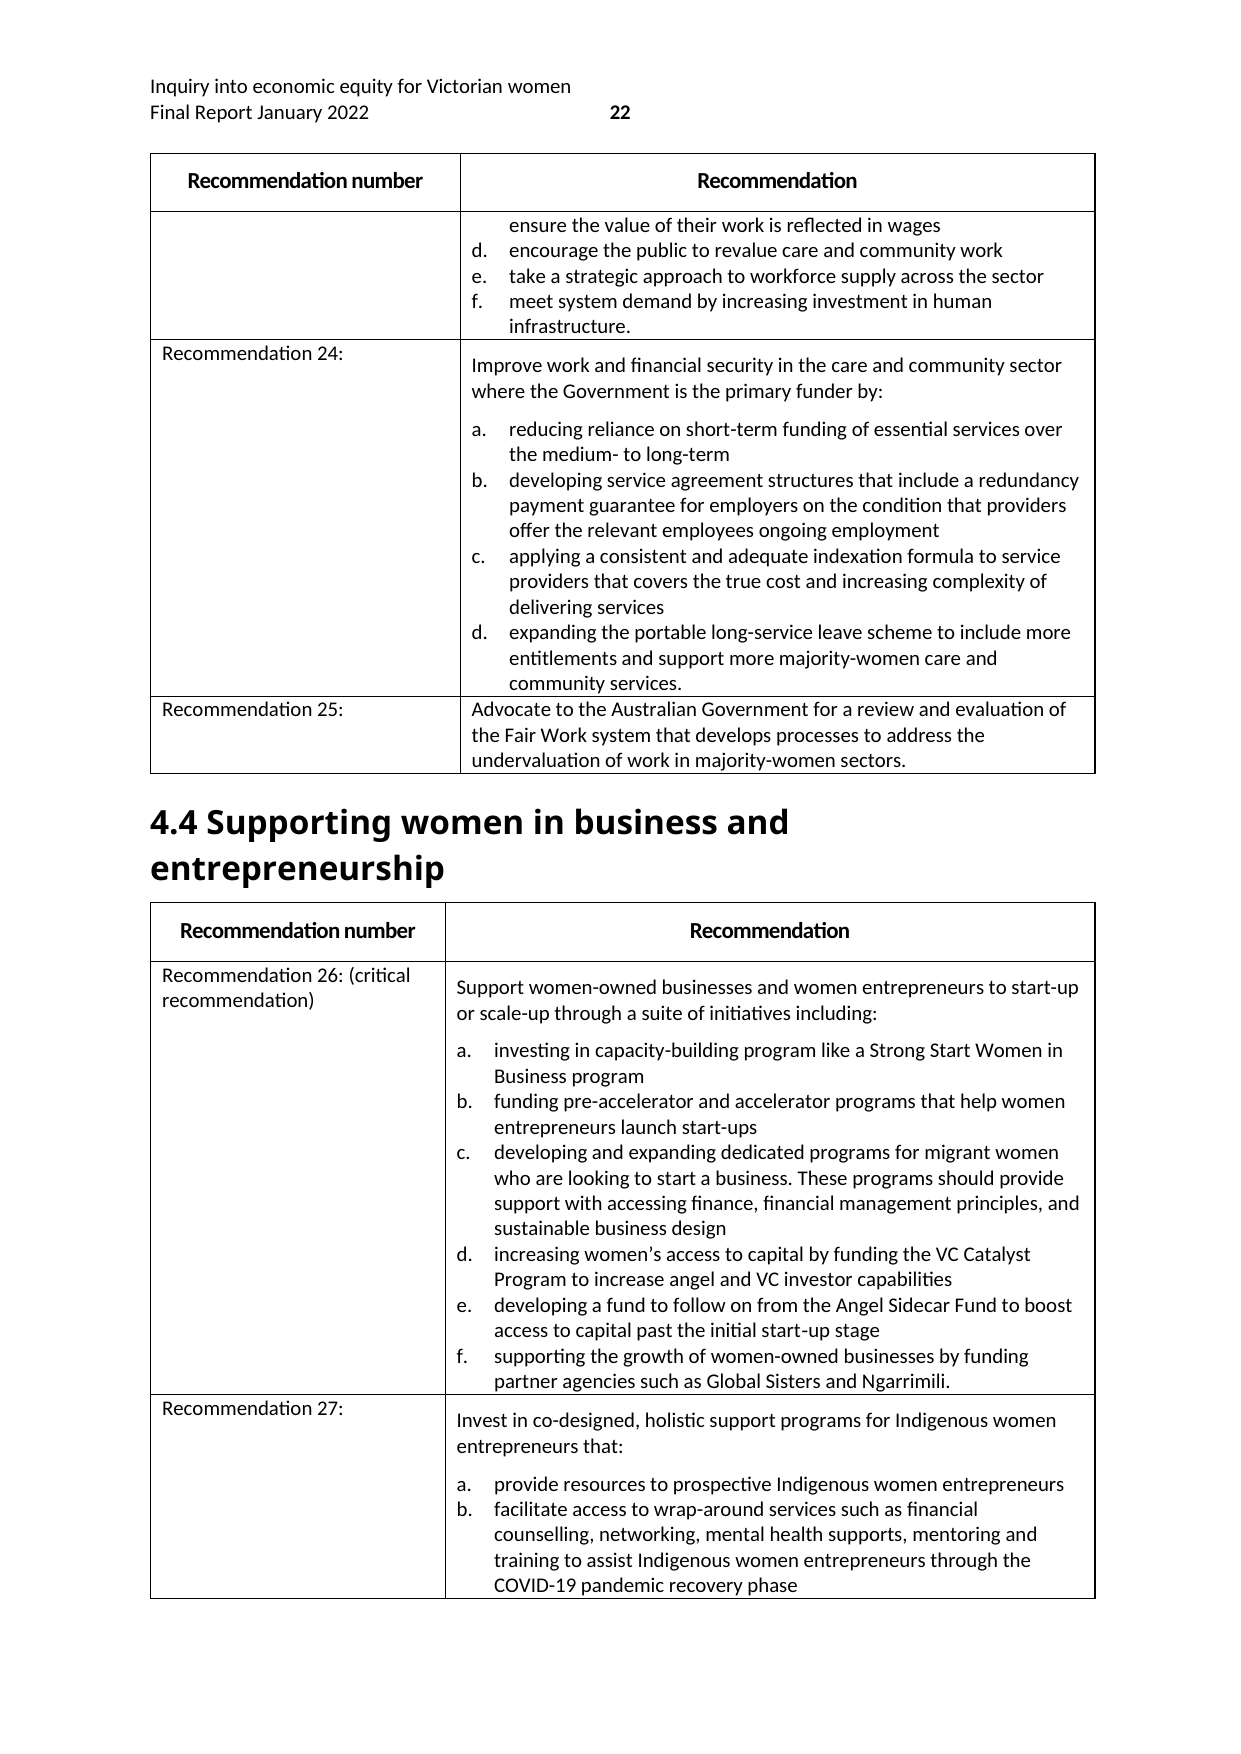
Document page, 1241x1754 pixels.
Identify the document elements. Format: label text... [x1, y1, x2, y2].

table_cell Recommendation 27: [151, 1395, 445, 1598]
table_cell Recommendation 24: [151, 340, 460, 696]
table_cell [446, 1395, 1094, 1598]
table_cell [461, 212, 1094, 339]
subtitle 4.4 Supporting women in business and entrepreneurship [150, 799, 1090, 890]
table_header Recommendation [461, 154, 1094, 211]
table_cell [151, 212, 460, 339]
table_cell Advocate to the Australian Government for a review and evaluation of the Fair Work system that develops processes to address the undervaluation of work in majority-women sectors. [461, 697, 1094, 773]
table_header Recommendation number [151, 903, 445, 961]
table_header Recommendation [446, 903, 1094, 961]
table_cell Improve work and financial security in the care and community sector where the Government is the primary funder by: reducing reliance on short-term funding of essential services over the medium- to long-term developing service agreement structures that include a redundancy payment guarantee for employers on the condition that providers offer the relevant employees ongoing employment applying a consistent and adequate indexation formula to service providers that covers the true cost and increasing complexity of delivering services expanding the portable long-service leave scheme to include more entitlements and support more majority-women care and community services. [461, 340, 1094, 696]
table_cell Support women-owned businesses and women entrepreneurs to start-up or scale-up through a suite of initiatives including: investing in capacity-building program like a Strong Start Women in Business program funding pre-accelerator and accelerator programs that help women entrepreneurs launch start-ups developing and expanding dedicated programs for migrant women who are looking to start a business. These programs should provide support with accessing finance, financial management principles, and sustainable business design increasing women’s access to capital by funding the VC Catalyst Program to increase angel and VC investor capabilities developing a fund to follow on from the Angel Sidecar Fund to boost access to capital past the initial start‑up stage supporting the growth of women-owned businesses by funding partner agencies such as Global Sisters and Ngarrimili. [446, 962, 1094, 1394]
table_cell Recommendation 25: [151, 697, 460, 773]
table_cell Recommendation 26: (critical recommendation) [151, 962, 445, 1394]
table_header Recommendation number [151, 154, 460, 211]
